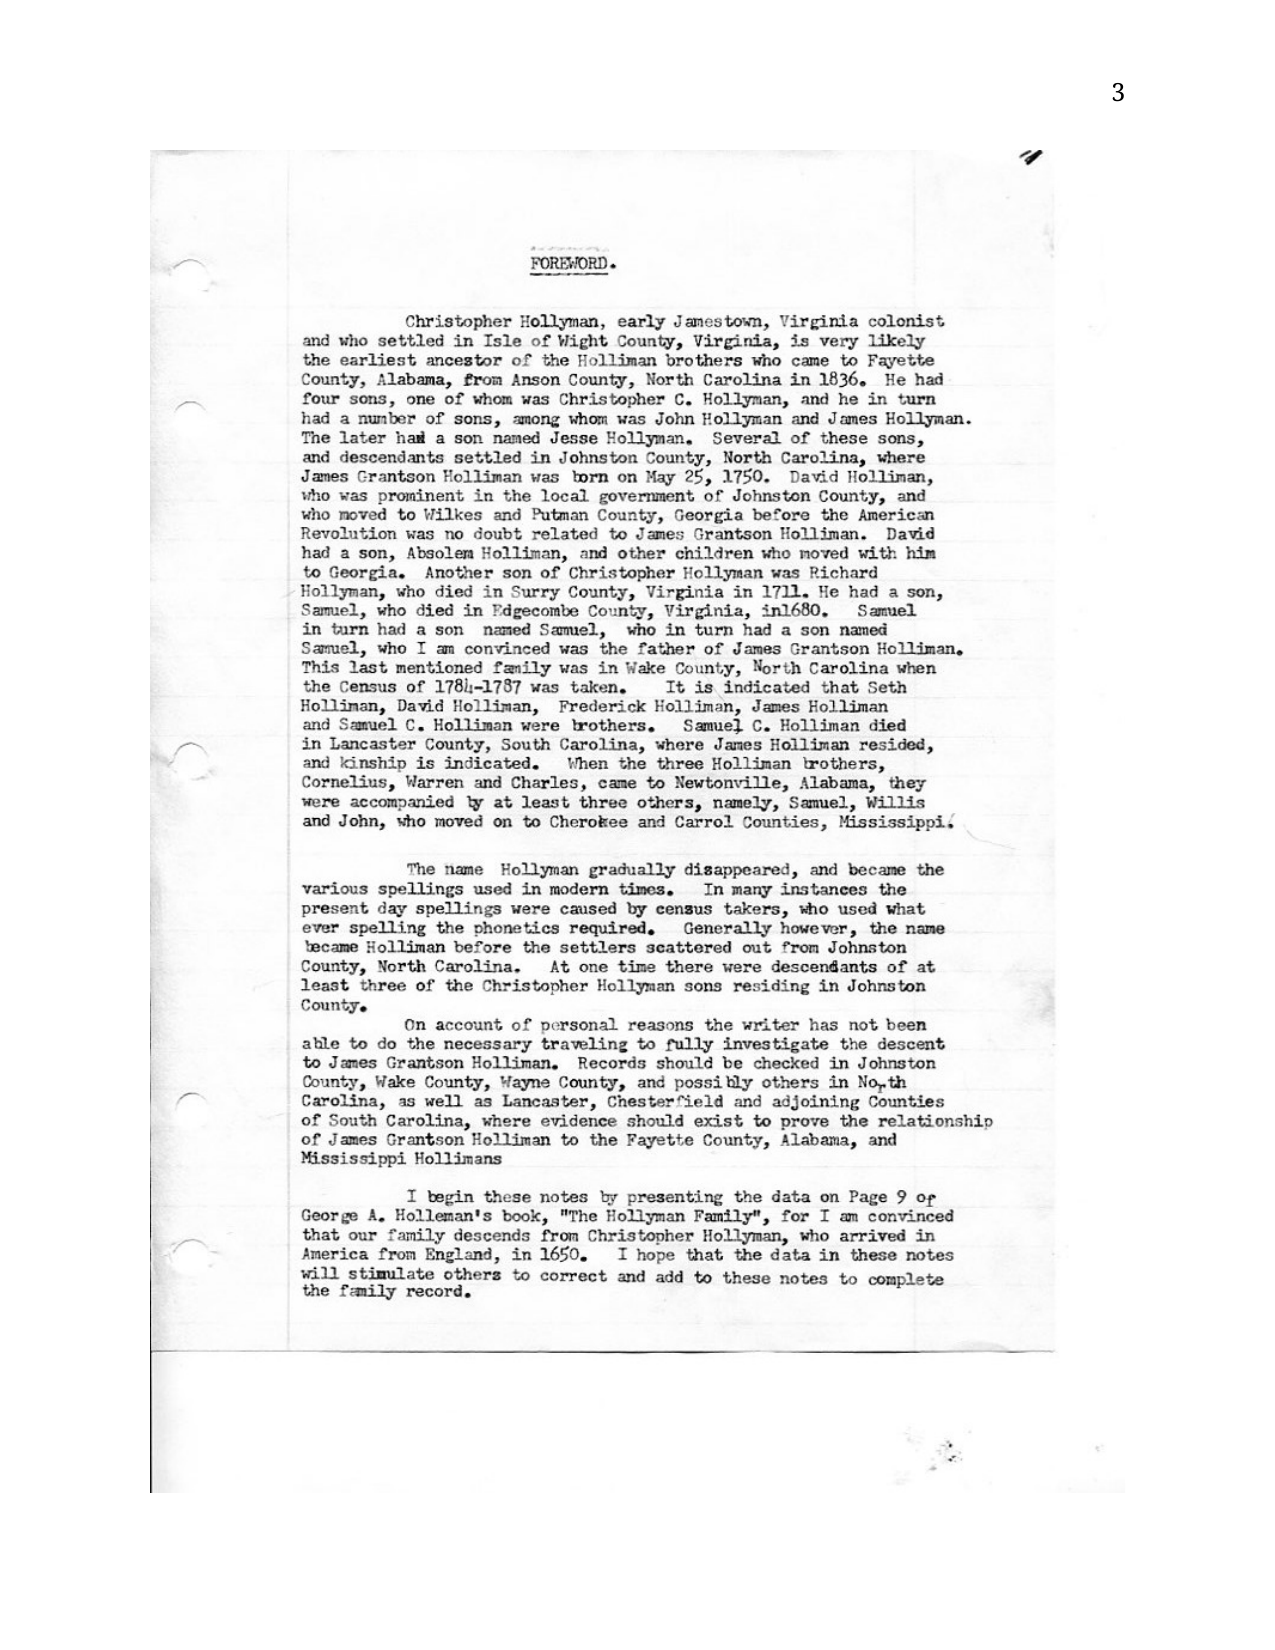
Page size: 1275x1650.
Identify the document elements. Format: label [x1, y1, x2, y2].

picture [150, 150, 1125, 1493]
